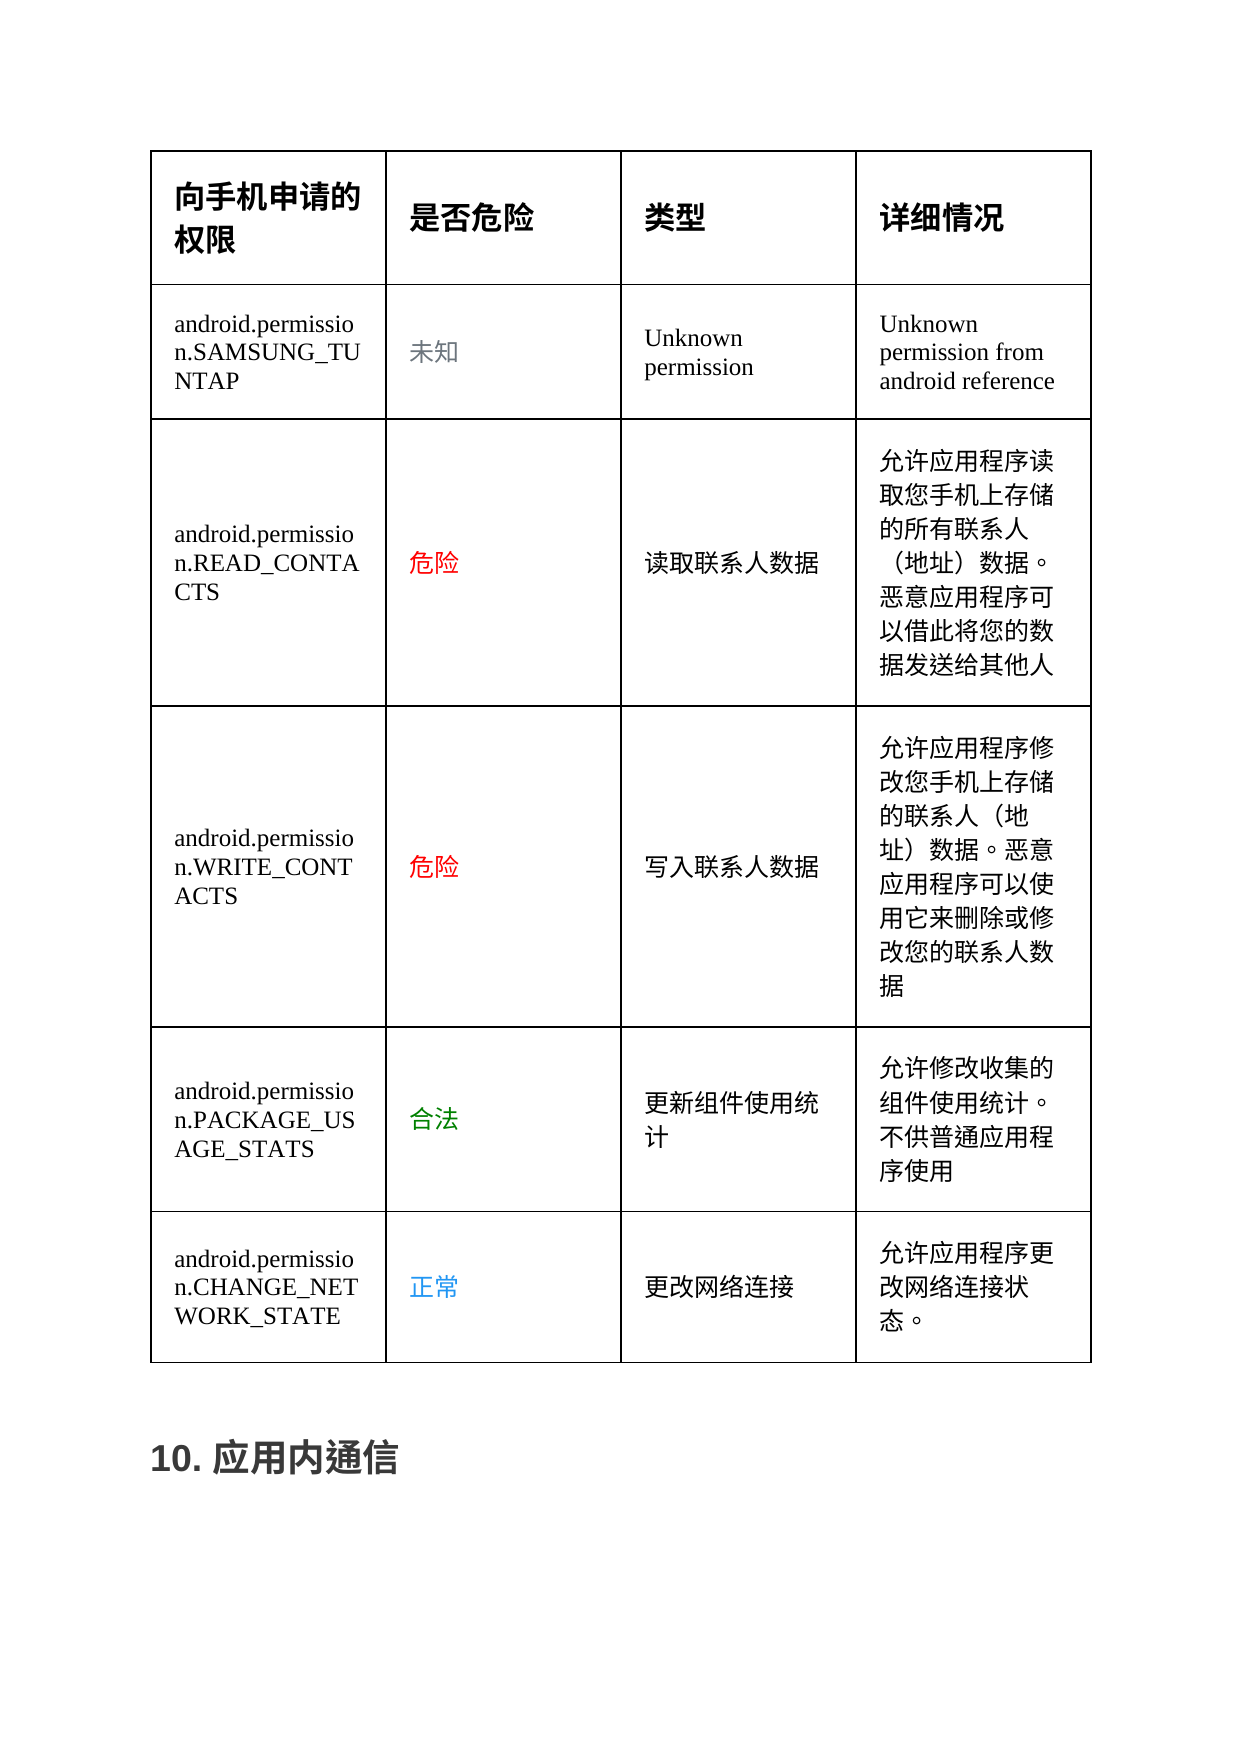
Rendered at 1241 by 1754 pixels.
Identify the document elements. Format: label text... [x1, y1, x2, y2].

table_cell 允许应用程序修改您手机上存储的联系人（地址）数据。恶意应用程序可以使用它来删除或修改您的联系人数据 [857, 707, 1090, 1026]
table_header 向手机申请的权限 [152, 152, 385, 284]
table_cell 更改网络连接 [622, 1212, 855, 1361]
table_cell 正常 [387, 1212, 620, 1361]
table_cell android.permission.PACKAGE_USAGE_STATS [152, 1028, 385, 1211]
table_header 是否危险 [387, 152, 620, 284]
table_cell 更新组件使用统计 [622, 1028, 855, 1211]
subtitle 10. 应用内通信 [150, 1432, 1090, 1483]
table_cell android.permission.READ_CONTACTS [152, 420, 385, 705]
table_cell 读取联系人数据 [622, 420, 855, 705]
table_cell Unknown permission from android reference [857, 285, 1090, 418]
table_cell 未知 [387, 285, 620, 418]
table_cell 允许应用程序读取您手机上存储的所有联系人（地址）数据。恶意应用程序可以借此将您的数据发送给其他人 [857, 420, 1090, 705]
table_header 类型 [622, 152, 855, 284]
table_cell 写入联系人数据 [622, 707, 855, 1026]
table_cell 允许修改收集的组件使用统计。不供普通应用程序使用 [857, 1028, 1090, 1211]
table_cell android.permission.CHANGE_NETWORK_STATE [152, 1212, 385, 1361]
table_header 详细情况 [857, 152, 1090, 284]
table_cell Unknown permission [622, 285, 855, 418]
table_cell 允许应用程序更改网络连接状态。 [857, 1212, 1090, 1361]
table_cell 危险 [387, 707, 620, 1026]
table_cell 合法 [387, 1028, 620, 1211]
table_cell android.permission.WRITE_CONTACTS [152, 707, 385, 1026]
table_cell android.permission.SAMSUNG_TUNTAP [152, 285, 385, 418]
table_cell 危险 [387, 420, 620, 705]
